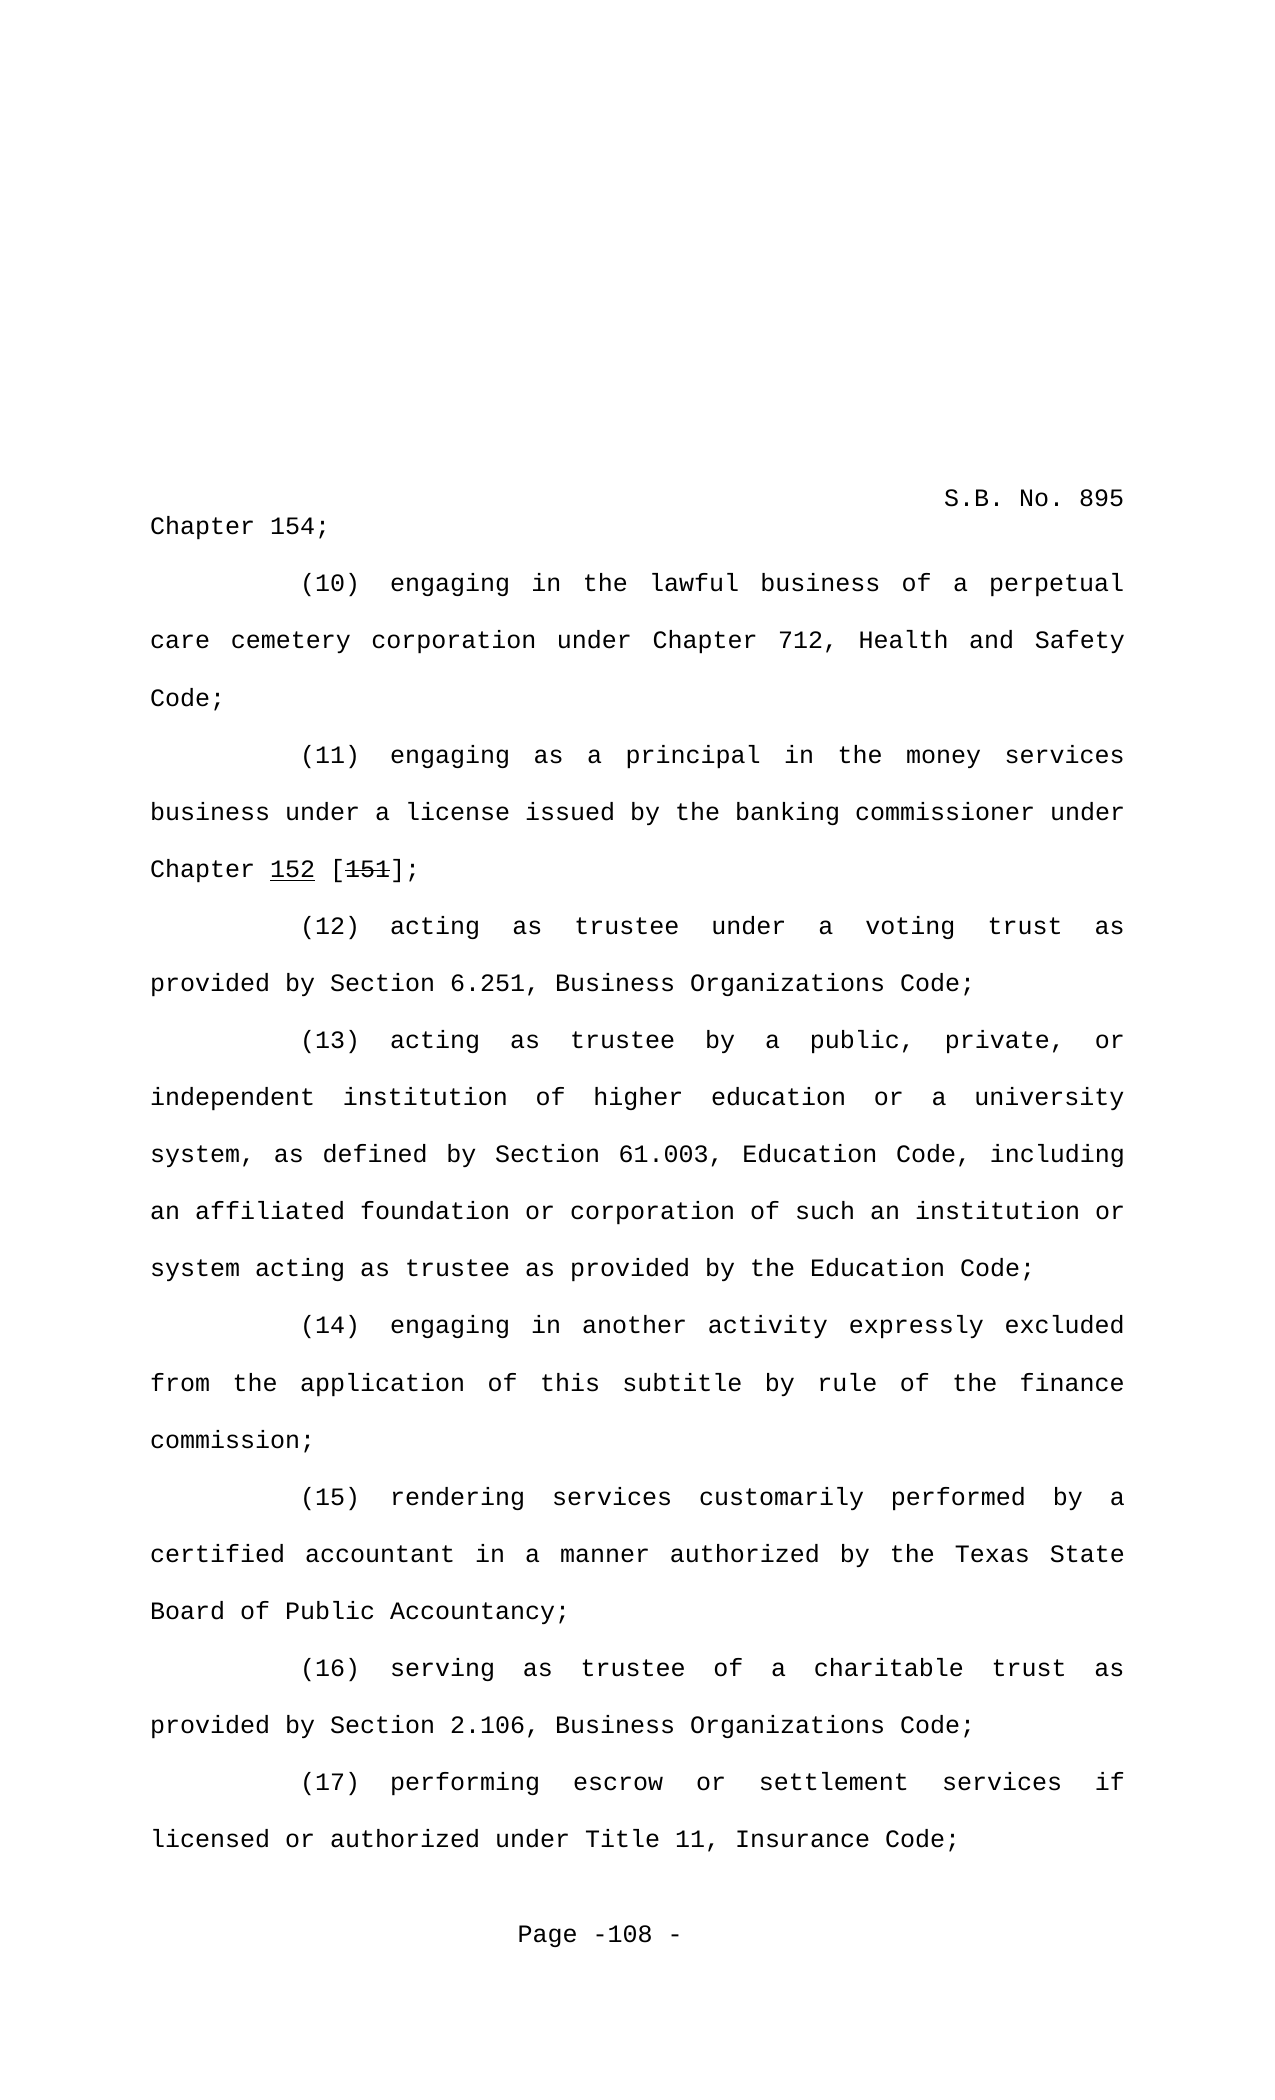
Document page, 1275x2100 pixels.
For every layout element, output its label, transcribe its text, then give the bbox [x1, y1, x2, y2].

text (11) engaging as a principal in the money services business under a license issued by the banking commissioner under Chapter 152 [151]; [150, 742, 1125, 885]
text (17) performing escrow or settlement services if licensed or authorized under Title 11, Insurance Code; [150, 1769, 1125, 1855]
text (15) rendering services customarily performed by a certified accountant in a manner authorized by the Texas State Board of Public Accountancy; [150, 1484, 1125, 1627]
text (16) serving as trustee of a charitable trust as provided by Section 2.106, Business Organizations Code; [150, 1655, 1125, 1741]
text (13) acting as trustee by a public, private, or independent institution of higher education or a university system, as defined by Section 61.003, Education Code, including an affiliated foundation or corporation of such an institution or system acting as trustee as provided by the Education Code; [150, 1027, 1125, 1284]
text (12) acting as trustee under a voting trust as provided by Section 6.251, Business Organizations Code; [150, 913, 1125, 999]
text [150, 514, 1125, 542]
text (14) engaging in another activity expressly excluded from the application of this subtitle by rule of the finance commission; [150, 1313, 1125, 1456]
text (10) engaging in the lawful business of a perpetual care cemetery corporation under Chapter 712, Health and Safety Code; [150, 571, 1125, 713]
